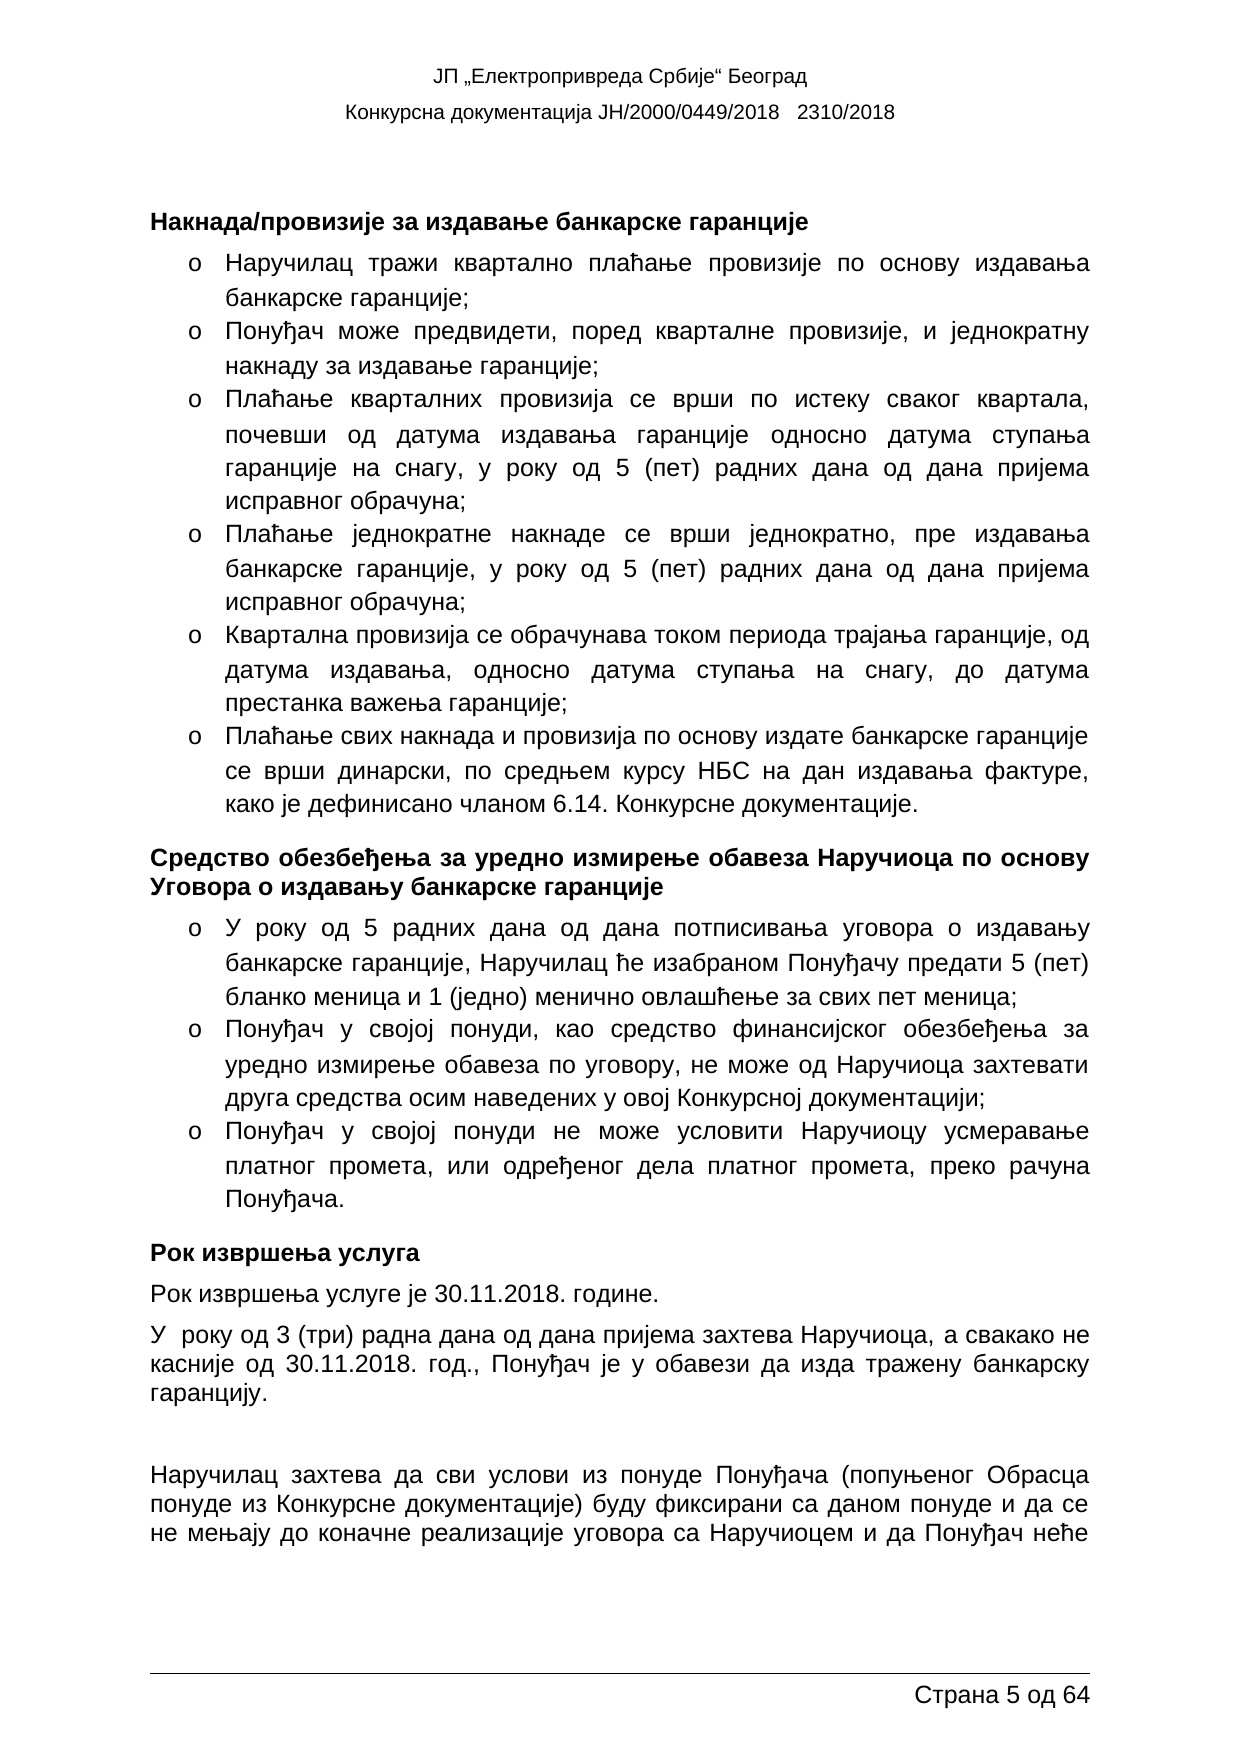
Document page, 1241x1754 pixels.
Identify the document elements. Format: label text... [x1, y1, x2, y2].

list Понуђач у својој понуди, као средство финансијског обезбеђења за уредно измирење обавеза по уговору, не може од Наручиоца захтевати друга средства осим наведених у овој Конкурсној документацији; [187, 1014, 1090, 1111]
text Накнада/провизије за издавање банкарске гаранције [150, 207, 1090, 235]
list Понуђач може предвидети, поред кварталне провизије, и једнократну накнаду за издавање гаранције; [187, 316, 1090, 380]
list Наручилац тражи квартално плаћање провизије по основу издавања банкарске гаранције; [187, 248, 1090, 312]
list Понуђач у својој понуди не може условити Наручиоцу усмеравање платног промета, или одређеног дела платног промета, преко рачуна Понуђача. [187, 1116, 1090, 1213]
text Рок извршења услуге је 30.11.2018. године. [150, 1279, 1090, 1308]
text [150, 1460, 1090, 1547]
list У року од 5 радних дана од дана потписивања уговора о издавању банкарске гаранције, Наручилац ће изабраном Понуђачу предати 5 (пет) бланко меница и 1 (једно) менично овлашћење за свих пет меница; [187, 913, 1090, 1010]
list Плаћање једнократне накнаде се врши једнократно, пре издавања банкарске гаранције, у року од 5 (пет) радних дана од дана пријема исправног обрачуна; [187, 519, 1090, 616]
text Средство обезбеђења за уредно измирење обавеза Наручиоца по основу Уговора о издавању банкарске гаранције [150, 843, 1090, 901]
list Плаћање свих накнада и провизија по основу издате банкарске гаранције се врши динарски, по средњем курсу НБС на дан издавања фактуре, како је дефинисано чланом 6.14. Конкурсне документације. [187, 721, 1090, 818]
text Рок извршења услуга [150, 1238, 1090, 1267]
text У року од 3 (три) радна дана од дана пријема захтева Наручиоца, а свакако не касније од 30.11.2018. год., Понуђач је у обавези да изда тражену банкарску гаранцију. [150, 1320, 1090, 1407]
list Плаћање кварталних провизија се врши по истеку сваког квартала, почевши од датума издавања гаранције односно датума ступања гаранције на снагу, у року од 5 (пет) радних дана од дана пријема исправног обрачуна; [187, 384, 1090, 514]
list Квартална провизија се обрачунава током периода трајања гаранције, од датума издавања, односно датума ступања на снагу, до датума престанка важења гаранције; [187, 620, 1090, 717]
